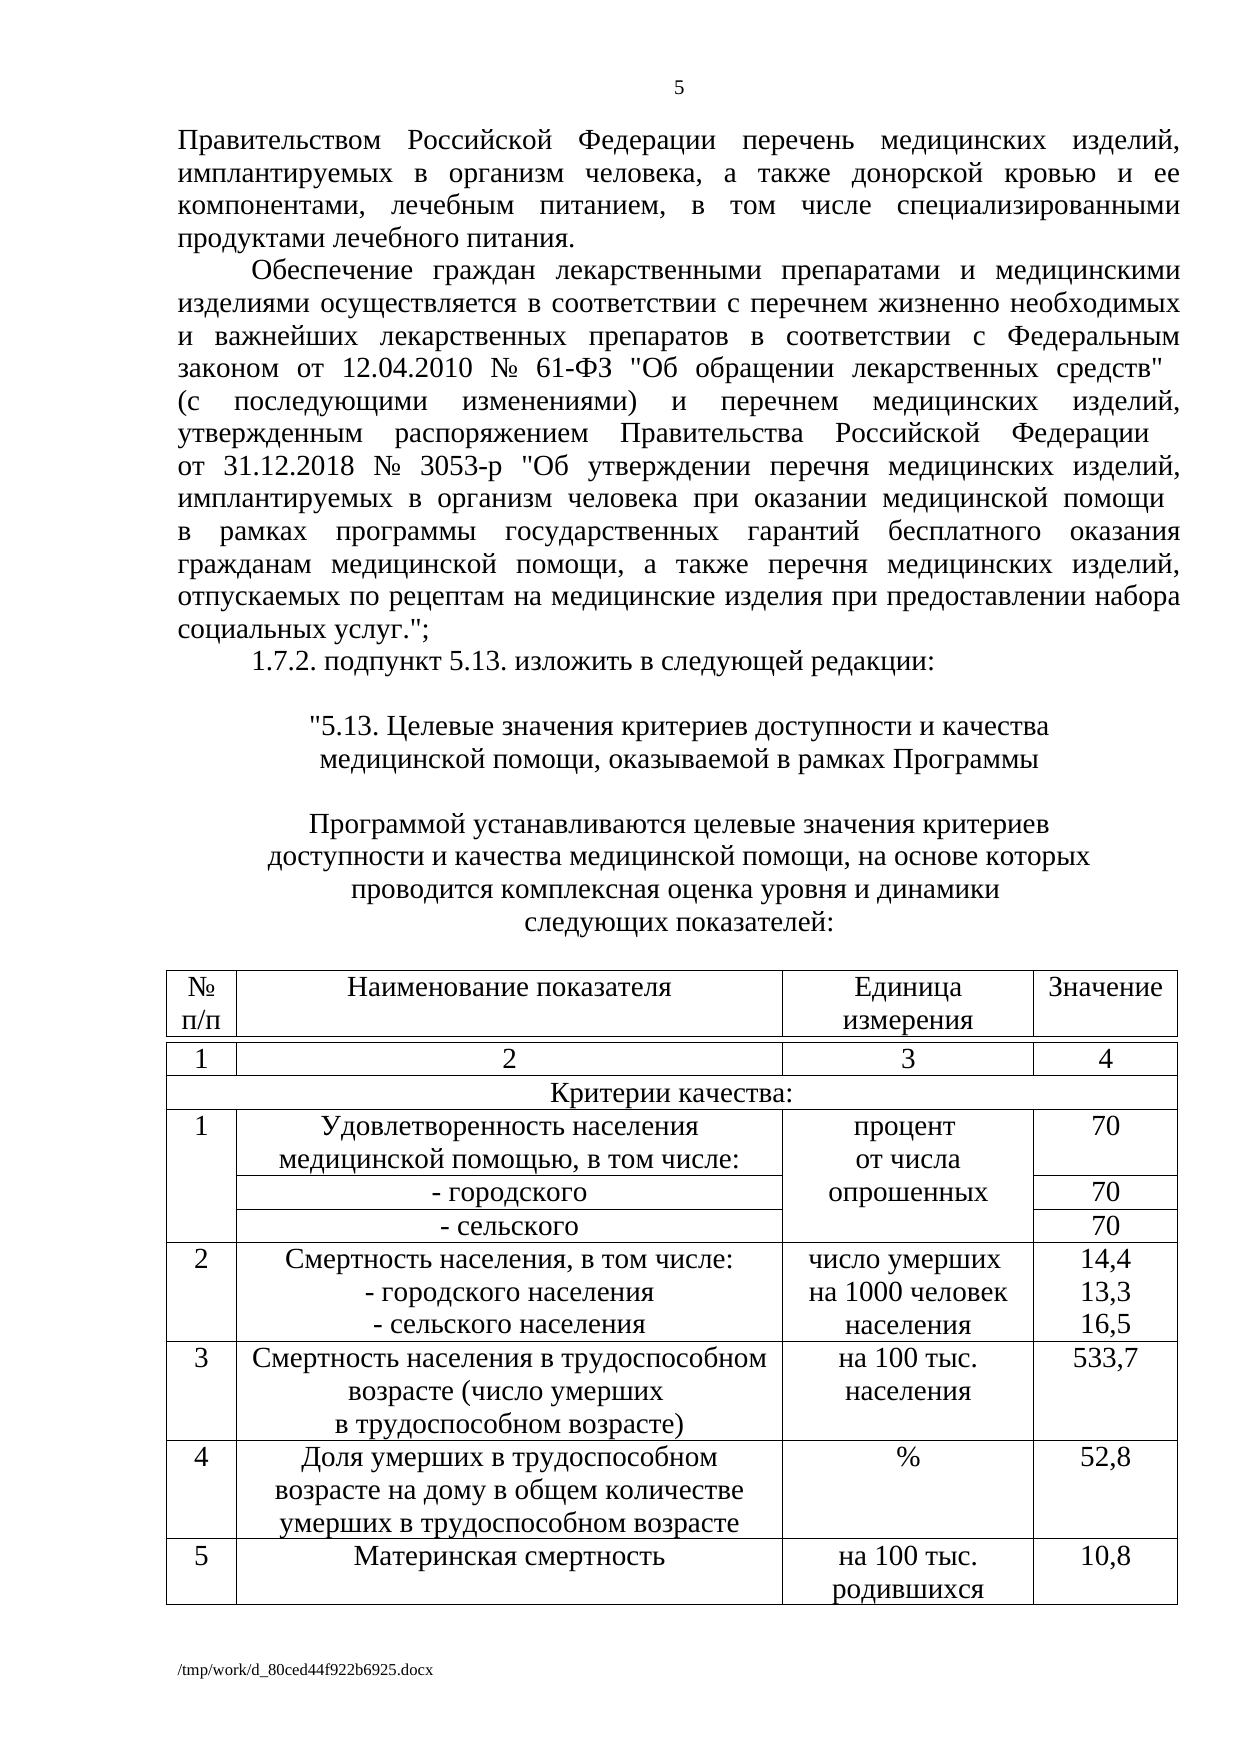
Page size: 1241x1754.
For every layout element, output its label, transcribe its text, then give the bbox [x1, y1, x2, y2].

table_cell 10,8 [1034, 1539, 1177, 1604]
table_header Значение [1034, 971, 1177, 1036]
table_header 1 [167, 1043, 236, 1075]
table_cell 533,7 [1034, 1342, 1177, 1439]
table_cell % [783, 1441, 1033, 1538]
text проводится комплексная оценка уровня и динамики следующих показателей: [177, 872, 1181, 937]
table_header 3 [783, 1043, 1033, 1075]
text доступности и качества медицинской помощи, на основе которых [177, 839, 1181, 872]
table_cell 14,4 13,3 16,5 [1034, 1243, 1177, 1341]
table_cell Смертность населения в трудоспособном возрасте (число умерших в трудоспособном возрасте) [237, 1342, 782, 1439]
table_cell процент от числа опрошенных [783, 1110, 1033, 1242]
table_header 4 [1034, 1043, 1177, 1075]
table_cell Смертность населения, в том числе: - городского населения - сельского населения [237, 1243, 782, 1341]
text 1.7.2. подпункт 5.13. изложить в следующей редакции: [177, 644, 1181, 677]
table_cell 4 [167, 1441, 236, 1538]
table_cell на 100 тыс. родившихся живыми [783, 1539, 1033, 1604]
table_cell число умерших на 1000 человек населения [783, 1243, 1033, 1341]
table_cell 3 [167, 1342, 236, 1439]
table_cell 1 [167, 1110, 236, 1242]
table_cell 70 [1034, 1110, 1177, 1175]
table_cell - городского [237, 1176, 782, 1208]
table_cell 70 [1034, 1210, 1177, 1242]
text медицинской помощи, оказываемой в рамках Программы [177, 742, 1181, 774]
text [177, 123, 1181, 253]
text Программой устанавливаются целевые значения критериев [177, 807, 1181, 839]
table_cell на 100 тыс. населения [783, 1342, 1033, 1439]
table_cell Удовлетворенность населения медицинской помощью, в том числе: [237, 1110, 782, 1175]
table_cell 5 [167, 1539, 236, 1604]
table_header 2 [237, 1043, 782, 1075]
table_header Наименование показателя [237, 971, 782, 1036]
text "5.13. Целевые значения критериев доступности и качества [177, 709, 1181, 742]
table_header Единица измерения [783, 971, 1033, 1036]
text Обеспечение граждан лекарственными препаратами и медицинскими изделиями осуществляется в соответствии с перечнем жизненно необходимых и важнейших лекарственных препаратов в соответствии с Федеральным законом от 12.04.2010 № 61-ФЗ "Об обращении лекарственных средств" (с последующими изменениями) и перечнем медицинских изделий, утвержденным распоряжением Правительства Российской Федерации от 31.12.2018 № 3053-р "Об утверждении перечня медицинских изделий, имплантируемых в организм человека при оказании медицинской помощи в рамках программы государственных гарантий бесплатного оказания гражданам медицинской помощи, а также перечня медицинских изделий, отпускаемых по рецептам на медицинские изделия при предоставлении набора социальных услуг."; [177, 253, 1181, 644]
table_cell Критерии качества: [167, 1076, 1177, 1109]
table_cell 70 [1034, 1176, 1177, 1208]
table_header № п/п [167, 971, 236, 1036]
table_cell Доля умерших в трудоспособном возрасте на дому в общем количестве умерших в трудоспособном возрасте [237, 1441, 782, 1538]
table_cell Материнская смертность [237, 1539, 782, 1604]
table_cell - сельского [237, 1210, 782, 1242]
table_cell 52,8 [1034, 1441, 1177, 1538]
table_cell 2 [167, 1243, 236, 1341]
